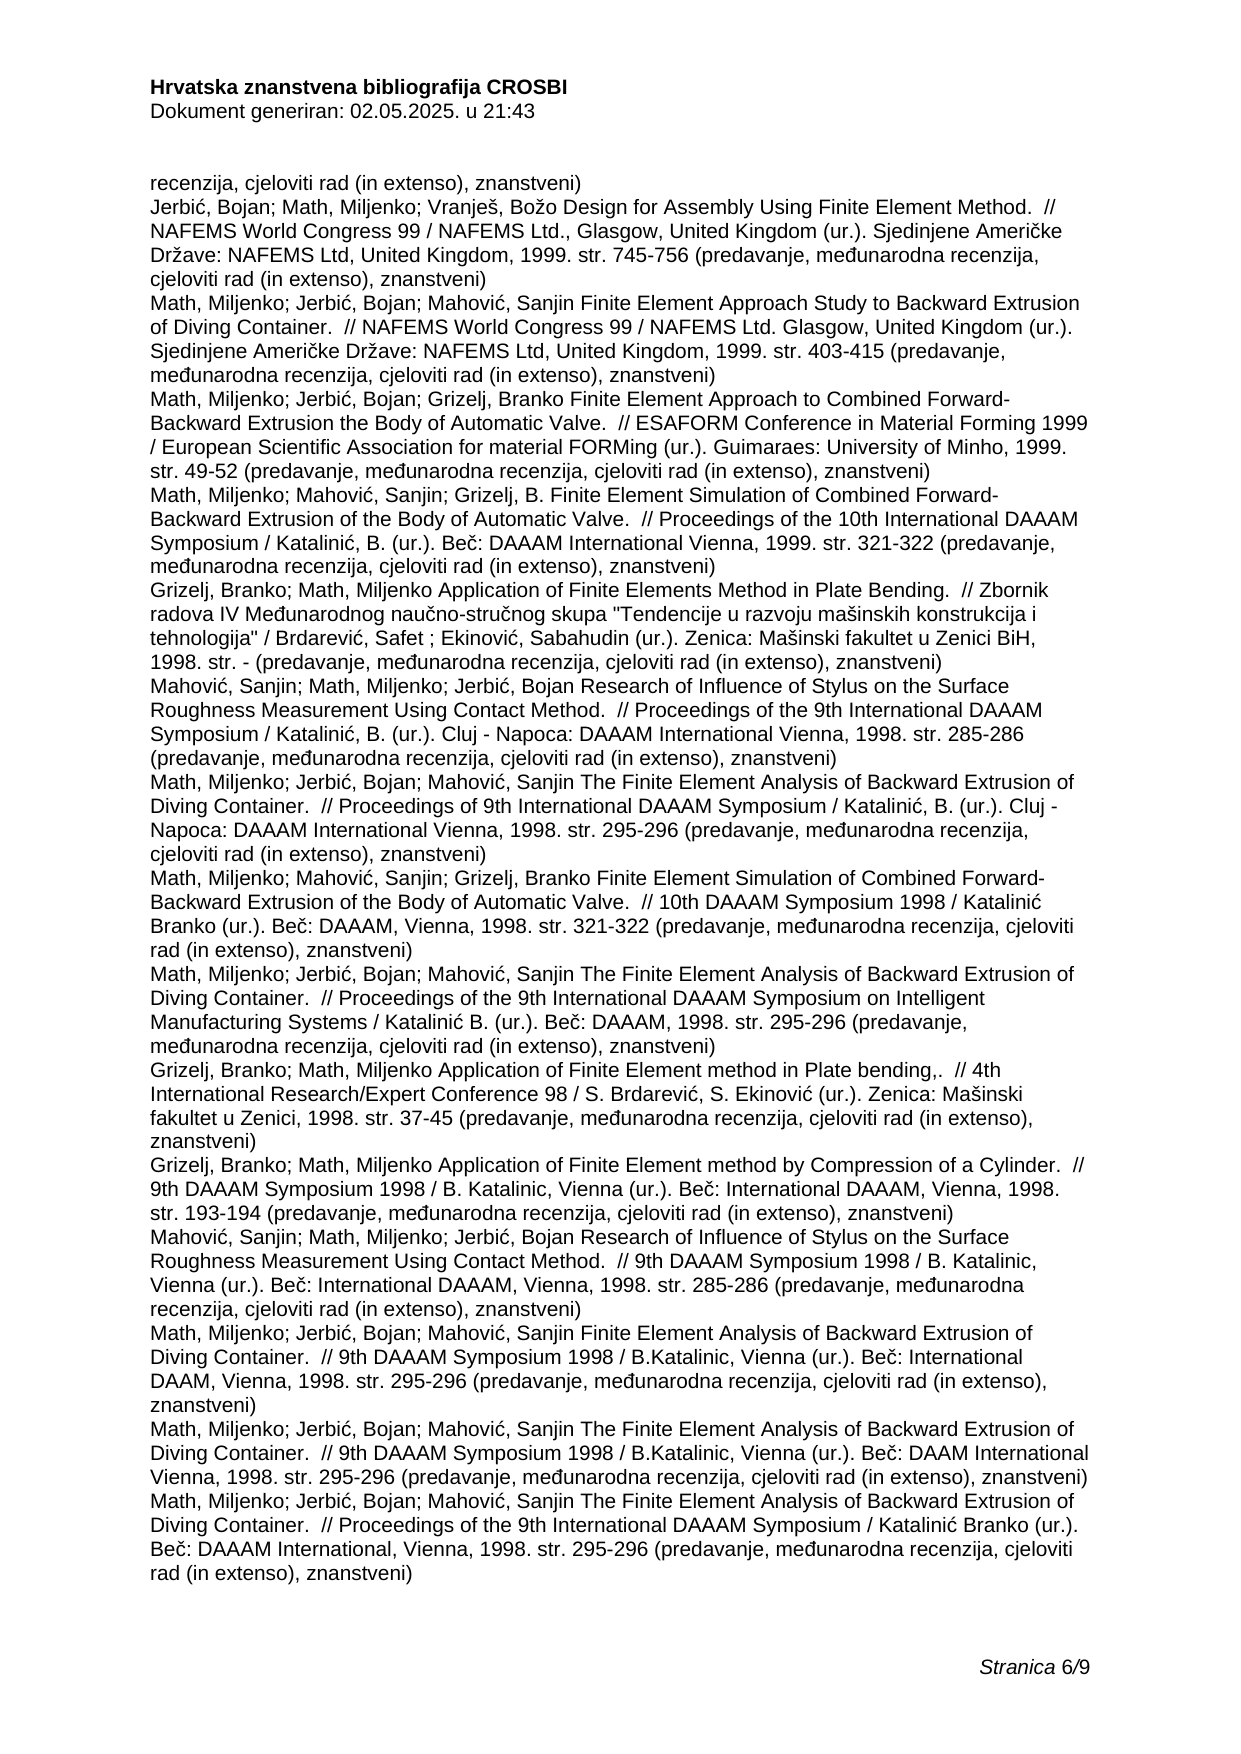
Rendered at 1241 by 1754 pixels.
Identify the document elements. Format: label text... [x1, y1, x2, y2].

text Math, Miljenko; Jerbić, Bojan; Mahović, Sanjin [150, 1489, 1090, 1584]
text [150, 291, 1090, 387]
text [150, 171, 1090, 195]
text Grizelj, Branko; Math, Miljenko [150, 1057, 1090, 1153]
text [150, 1225, 1090, 1321]
text Jerbić, Bojan; Math, Miljenko; Vranješ, Božo [150, 195, 1090, 291]
text Grizelj, Branko; Math, Miljenko [150, 1153, 1090, 1225]
text Math, Miljenko; Jerbić, Bojan; Mahović, Sanjin [150, 1321, 1090, 1417]
text Mahović, Sanjin; Math, Miljenko; Jerbić, Bojan [150, 674, 1090, 770]
text Math, Miljenko; Jerbić, Bojan; Mahović, Sanjin [150, 962, 1090, 1057]
text Math, Miljenko; Jerbić, Bojan; Mahović, Sanjin [150, 1417, 1090, 1489]
text Math, Miljenko; Jerbić, Bojan; Mahović, Sanjin [150, 770, 1090, 866]
text Grizelj, Branko; Math, Miljenko [150, 578, 1090, 674]
text Math, Miljenko; Mahović, Sanjin; Grizelj, Branko [150, 866, 1090, 962]
text Math, Miljenko; Jerbić, Bojan; Grizelj, Branko [150, 387, 1090, 482]
text Math, Miljenko; Mahović, Sanjin; Grizelj, B. [150, 482, 1090, 578]
